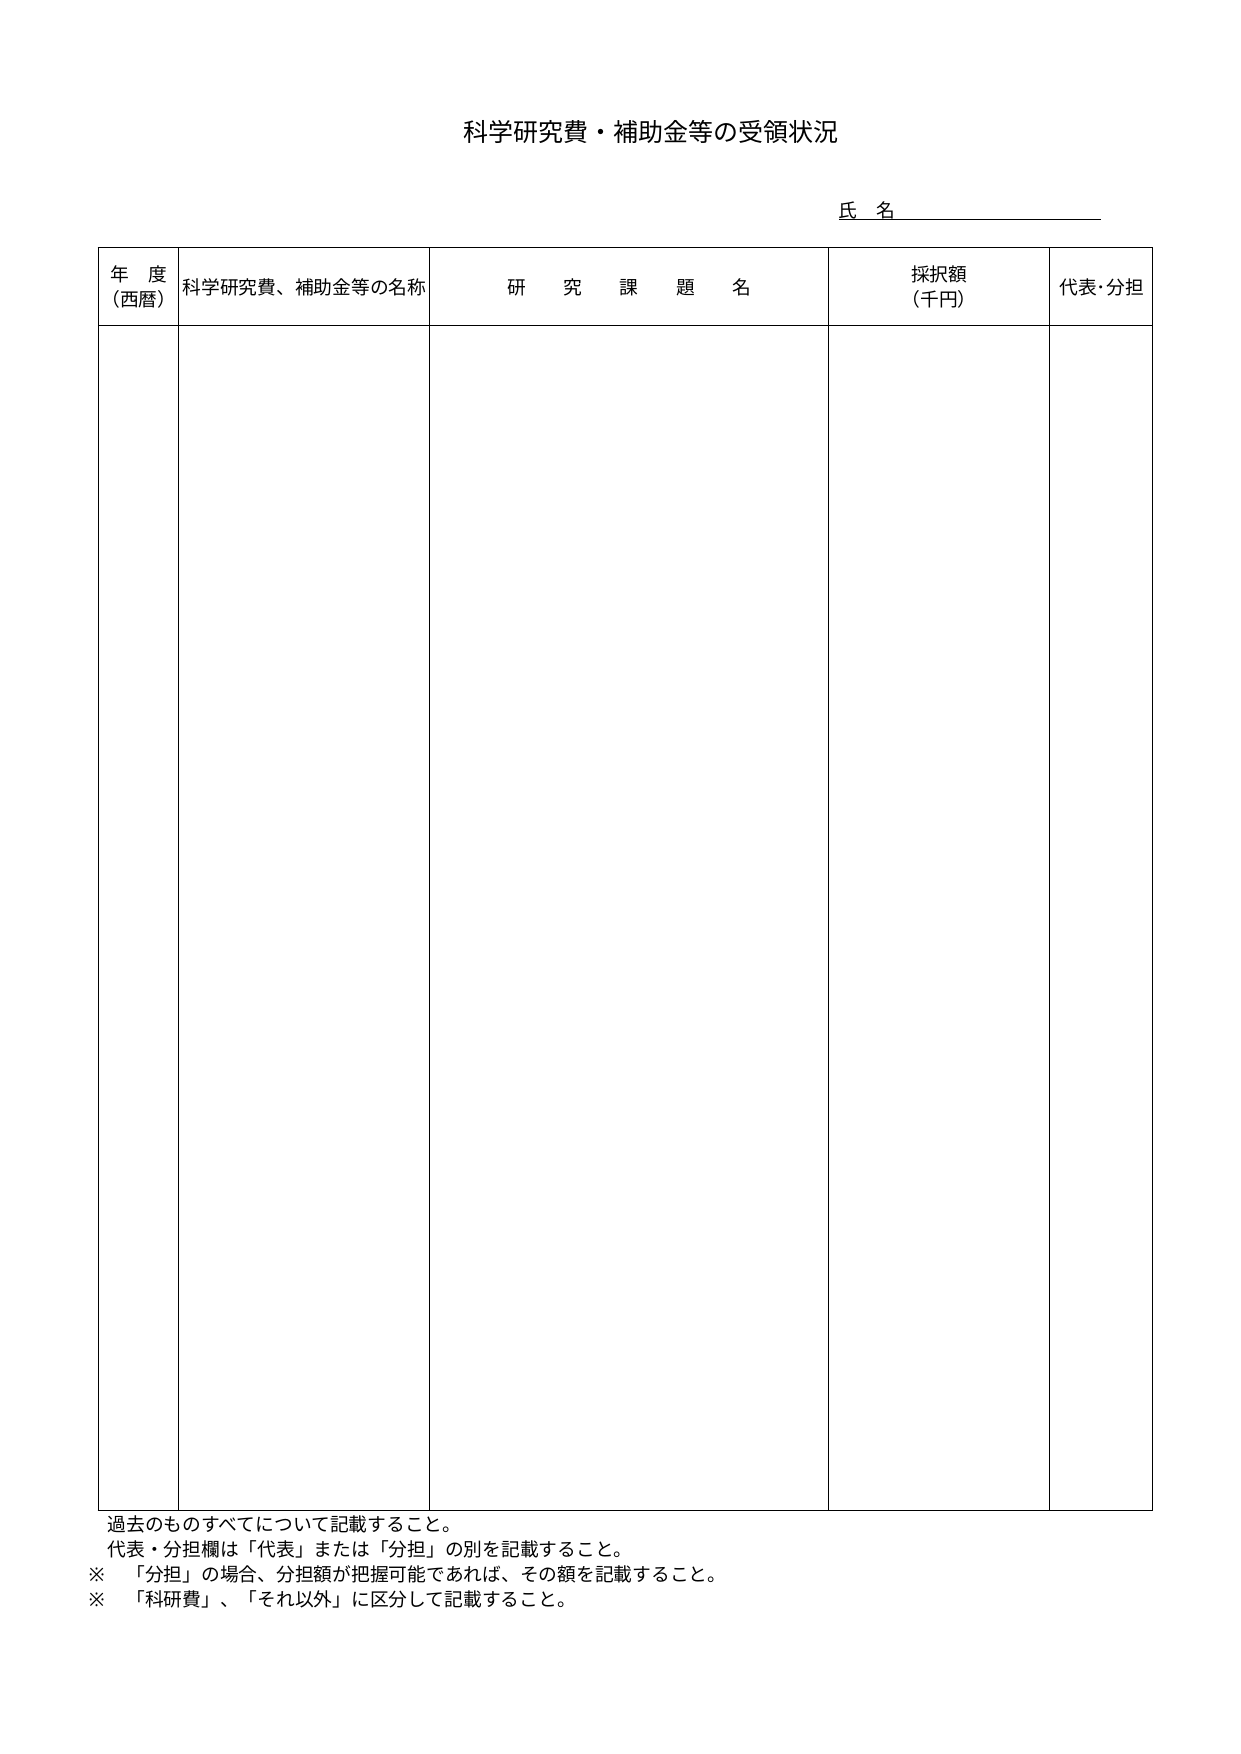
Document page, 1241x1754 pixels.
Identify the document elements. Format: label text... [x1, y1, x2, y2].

text 氏 名 [89, 197, 1152, 222]
text 科学研究費・補助金等の受領状況 [89, 118, 1152, 147]
list 「科研費」、「それ以外」に区分して記載すること。 [89, 1586, 1152, 1611]
table_cell [829, 326, 1049, 1510]
table_header 代表･分担 [1050, 248, 1152, 325]
table_cell [1050, 326, 1152, 1510]
table_header 研 究 課 題 名 [430, 248, 828, 325]
text 過去のものすべてについて記載すること。 [89, 1511, 1152, 1536]
list 「分担」の場合、分担額が把握可能であれば、その額を記載すること。 [89, 1561, 1152, 1586]
table_cell [99, 326, 178, 1510]
table_header 採択額 （千円） [829, 248, 1049, 325]
table_cell [430, 326, 828, 1510]
table_header 年 度 （西暦） [99, 248, 178, 325]
table_cell [179, 326, 429, 1510]
table_header 科学研究費、補助金等の名称 [179, 248, 429, 325]
text 代表・分担欄は「代表」または「分担」の別を記載すること。 [89, 1536, 1152, 1561]
